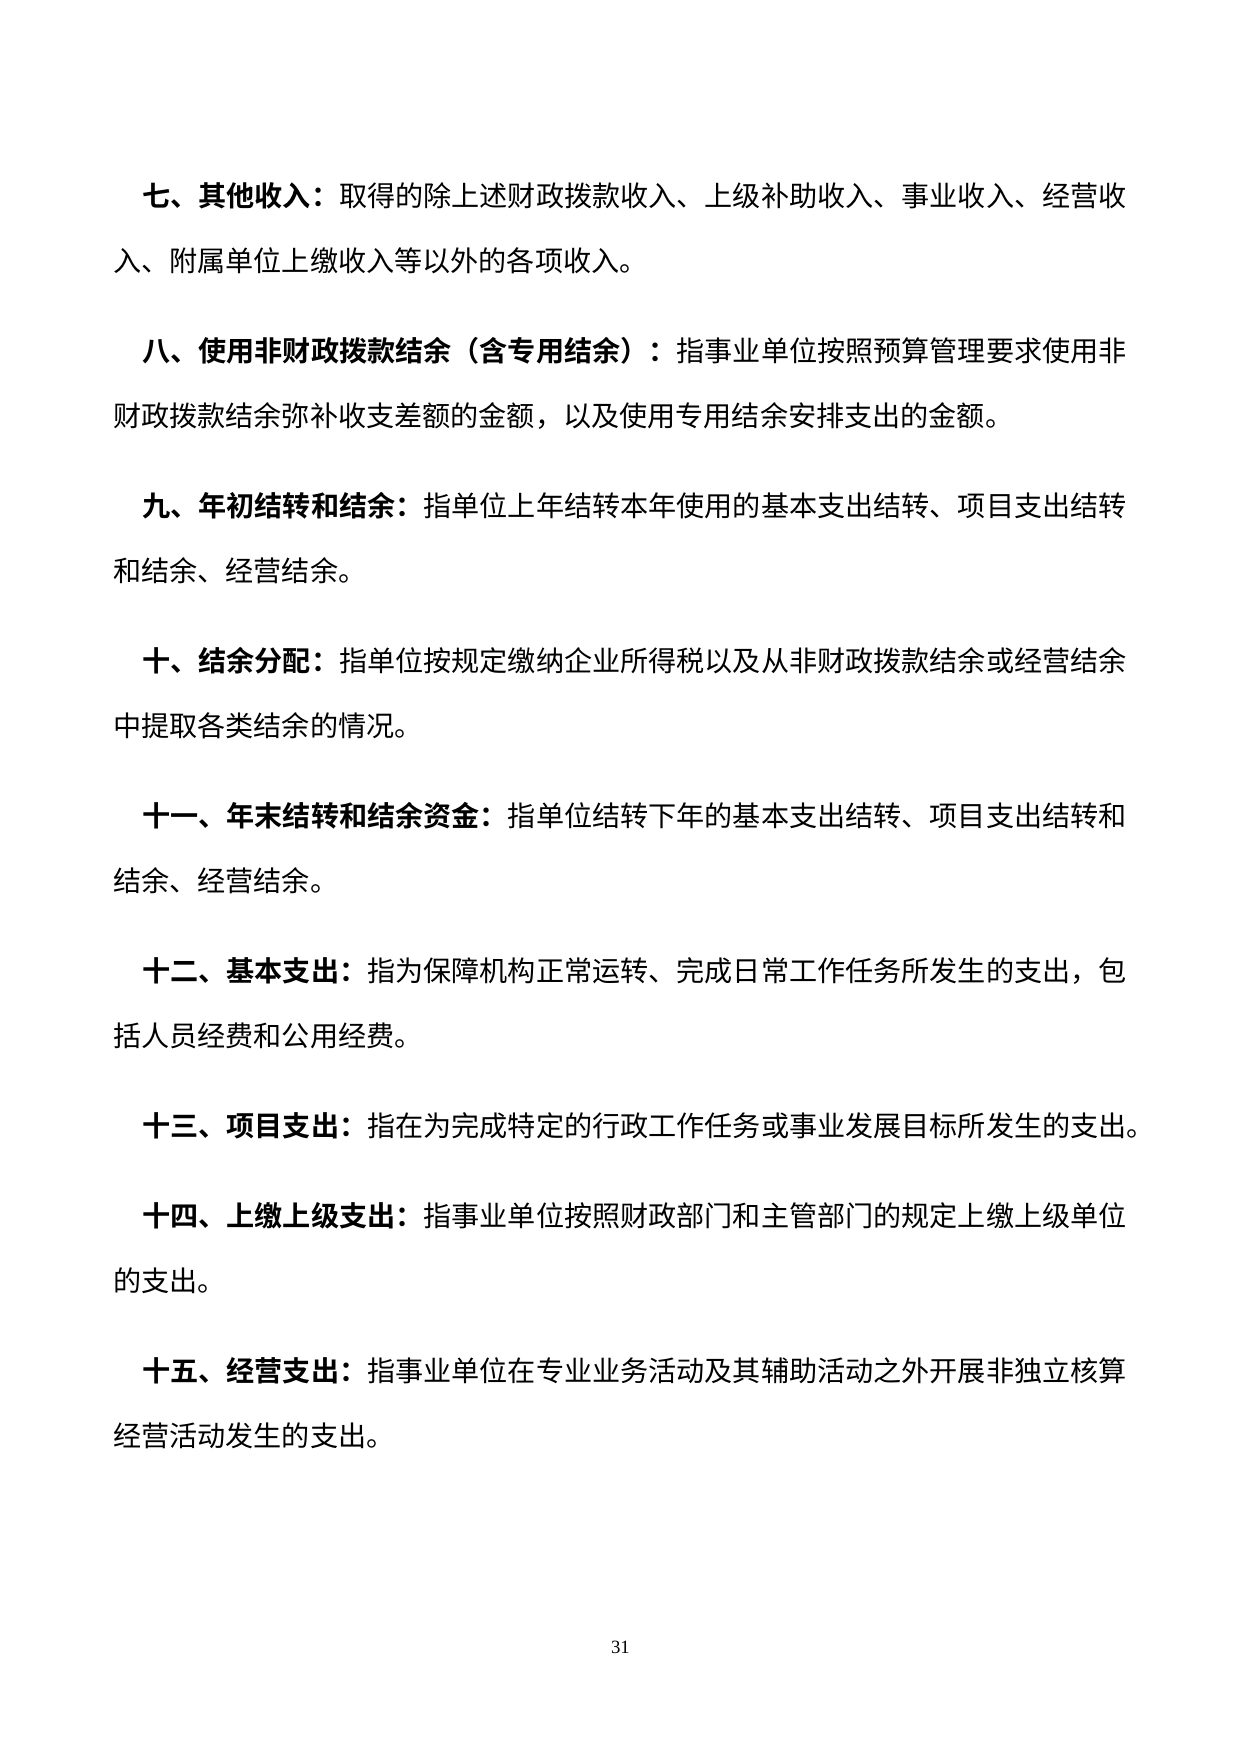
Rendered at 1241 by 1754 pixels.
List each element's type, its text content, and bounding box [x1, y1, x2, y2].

text 十三、项目支出：指在为完成特定的行政工作任务或事业发展目标所发生的支出。 [113, 1092, 1127, 1157]
text 十五、经营支出：指事业单位在专业业务活动及其辅助活动之外开展非独立核算经营活动发生的支出。 [113, 1337, 1127, 1467]
text 七、其他收入：取得的除上述财政拨款收入、上级补助收入、事业收入、经营收入、附属单位上缴收入等以外的各项收入。 [113, 162, 1127, 292]
text 八、使用非财政拨款结余（含专用结余）：指事业单位按照预算管理要求使用非财政拨款结余弥补收支差额的金额，以及使用专用结余安排支出的金额。 [113, 317, 1127, 447]
text 十四、上缴上级支出：指事业单位按照财政部门和主管部门的规定上缴上级单位的支出。 [113, 1182, 1127, 1312]
text 十二、基本支出：指为保障机构正常运转、完成日常工作任务所发生的支出，包括人员经费和公用经费。 [113, 937, 1127, 1067]
text 九、年初结转和结余：指单位上年结转本年使用的基本支出结转、项目支出结转和结余、经营结余。 [113, 472, 1127, 602]
text 十一、年末结转和结余资金：指单位结转下年的基本支出结转、项目支出结转和结余、经营结余。 [113, 782, 1127, 912]
text 十、结余分配：指单位按规定缴纳企业所得税以及从非财政拨款结余或经营结余中提取各类结余的情况。 [113, 627, 1127, 757]
